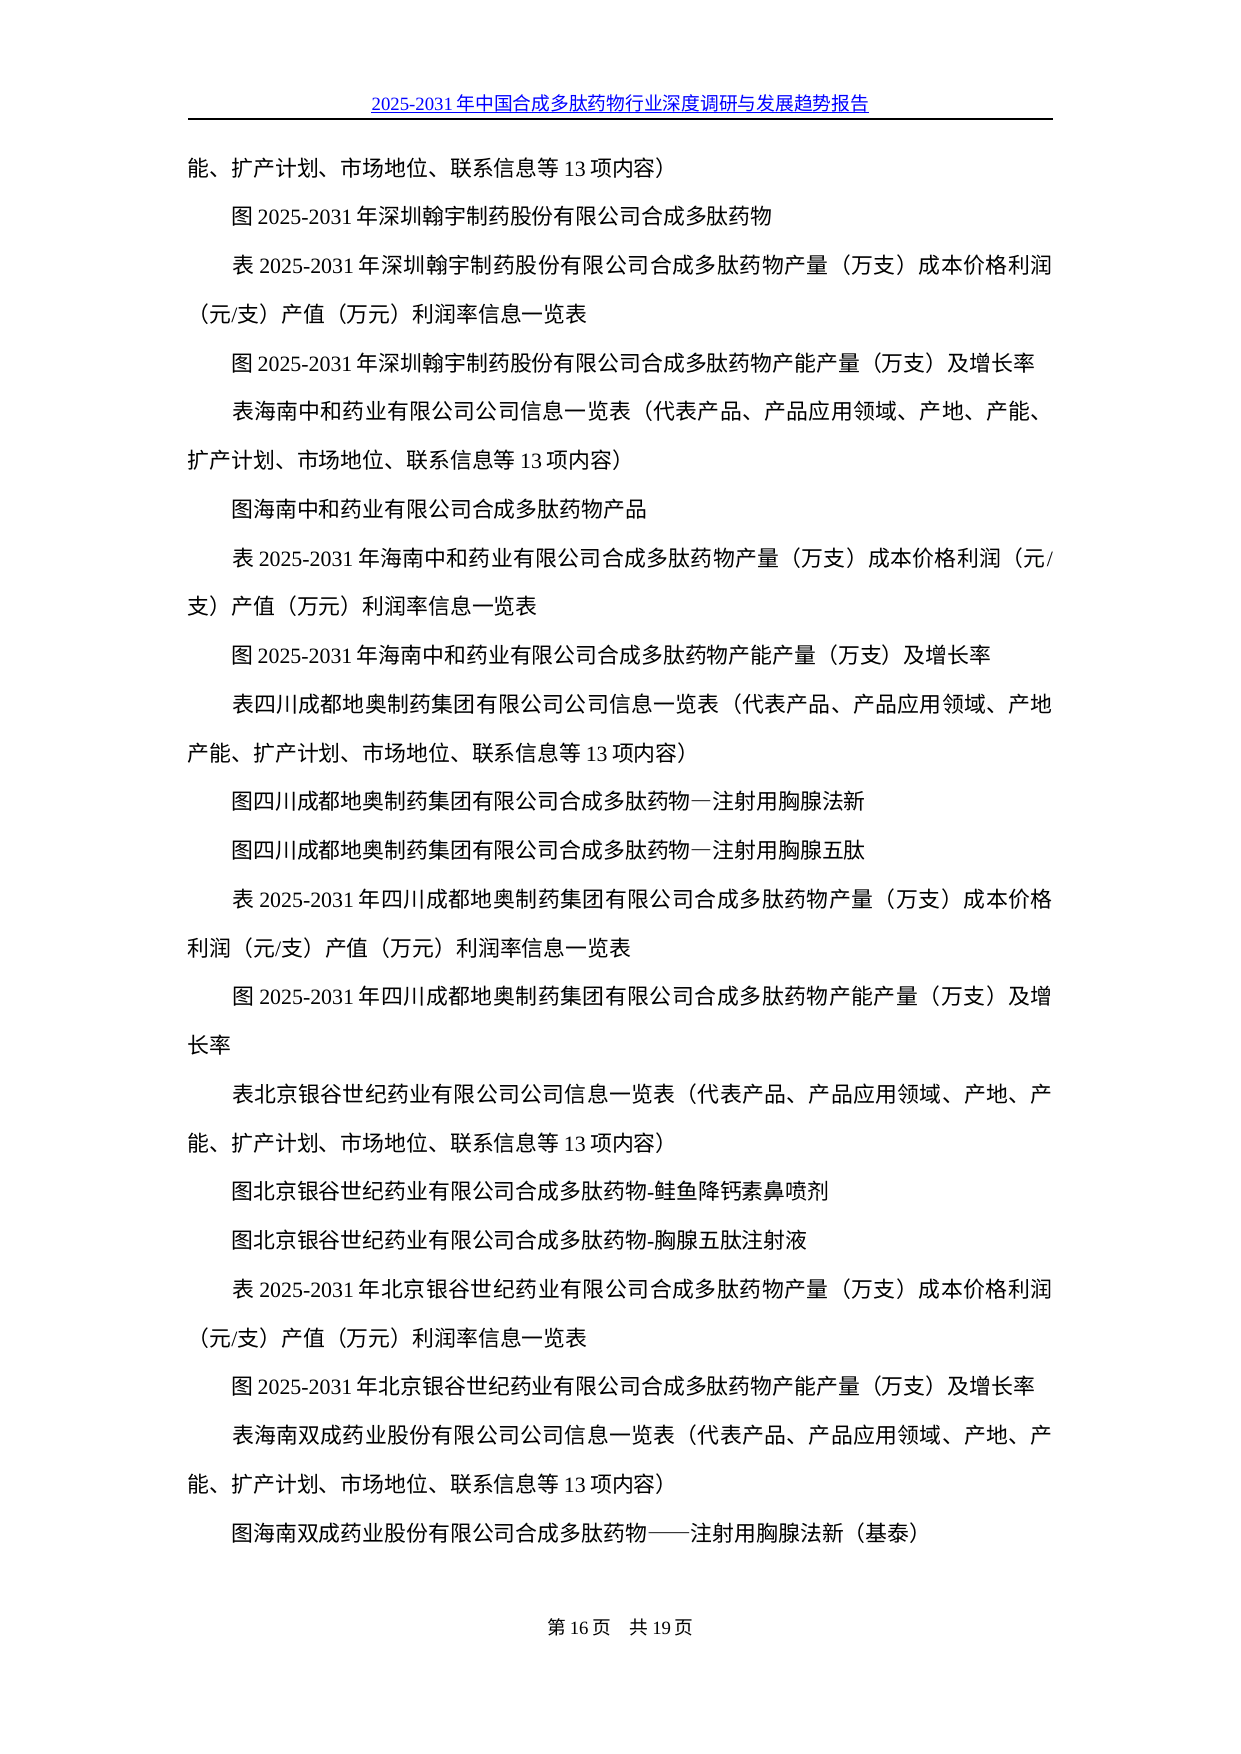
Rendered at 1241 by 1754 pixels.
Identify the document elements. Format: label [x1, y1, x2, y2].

text [187, 150, 1053, 1548]
